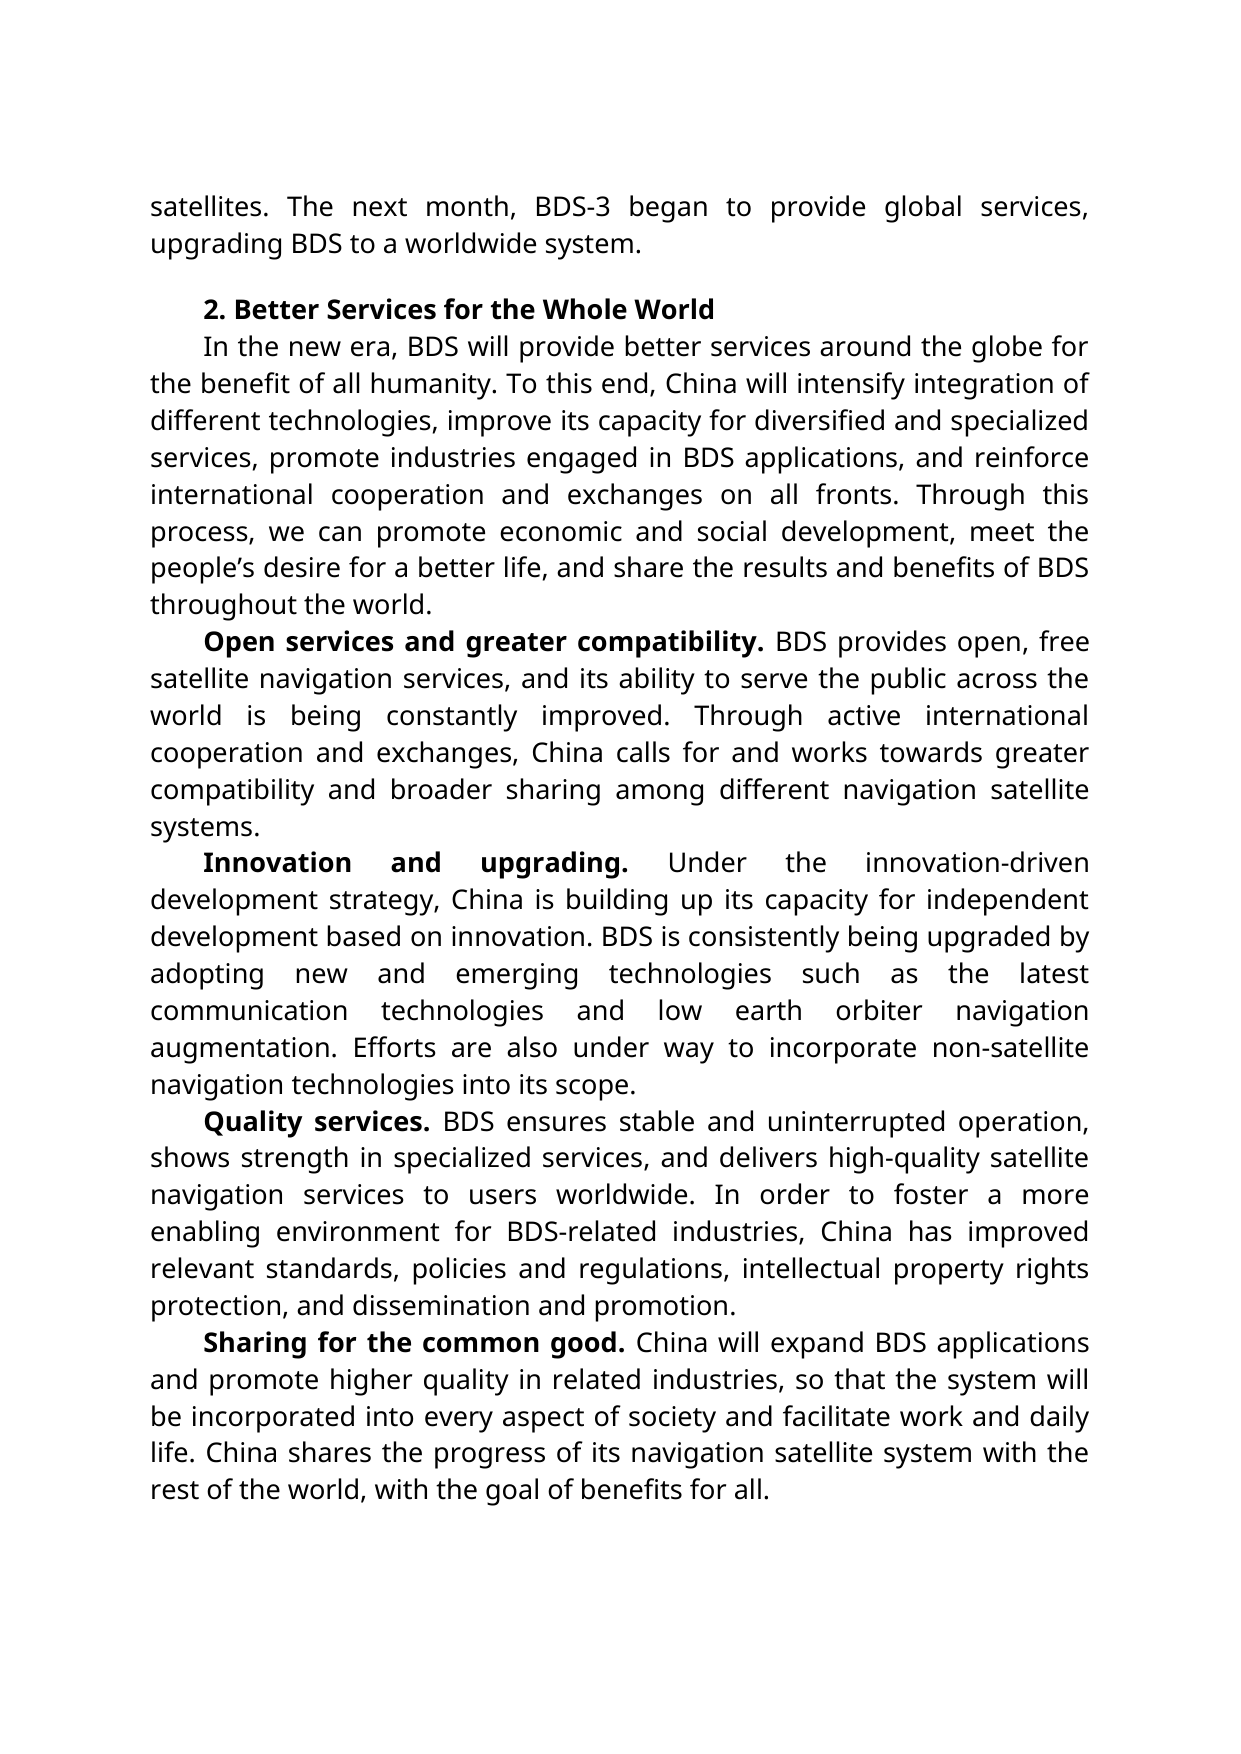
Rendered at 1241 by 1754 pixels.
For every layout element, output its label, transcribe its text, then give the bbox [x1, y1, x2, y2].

text Quality services. BDS ensures stable and uninterrupted operation, shows strength in specialized services, and delivers high-quality satellite navigation services to users worldwide. In order to foster a more enabling environment for BDS-related industries, China has improved relevant standards, policies and regulations, intellectual property rights protection, and dissemination and promotion. [150, 1102, 1090, 1323]
text In the new era, BDS will provide better services around the globe for the benefit of all humanity. To this end, China will intensify integration of different technologies, improve its capacity for diversified and specialized services, promote industries engaged in BDS applications, and reinforce international cooperation and exchanges on all fronts. Through this process, we can promote economic and social development, meet the people’s desire for a better life, and share the results and benefits of BDS throughout the world. [150, 328, 1090, 623]
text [150, 187, 1090, 261]
text 2. Better Services for the Whole World [150, 291, 1090, 328]
text Innovation and upgrading. Under the innovation-driven development strategy, China is building up its capacity for independent development based on innovation. BDS is consistently being upgraded by adopting new and emerging technologies such as the latest communication technologies and low earth orbiter navigation augmentation. Efforts are also under way to incorporate non-satellite navigation technologies into its scope. [150, 844, 1090, 1102]
text Sharing for the common good. China will expand BDS applications and promote higher quality in related industries, so that the system will be incorporated into every aspect of society and facilitate work and daily life. China shares the progress of its navigation satellite system with the rest of the world, with the goal of benefits for all. [150, 1323, 1090, 1508]
text Open services and greater compatibility. BDS provides open, free satellite navigation services, and its ability to serve the public across the world is being constantly improved. Through active international cooperation and exchanges, China calls for and works towards greater compatibility and broader sharing among different navigation satellite systems. [150, 623, 1090, 844]
